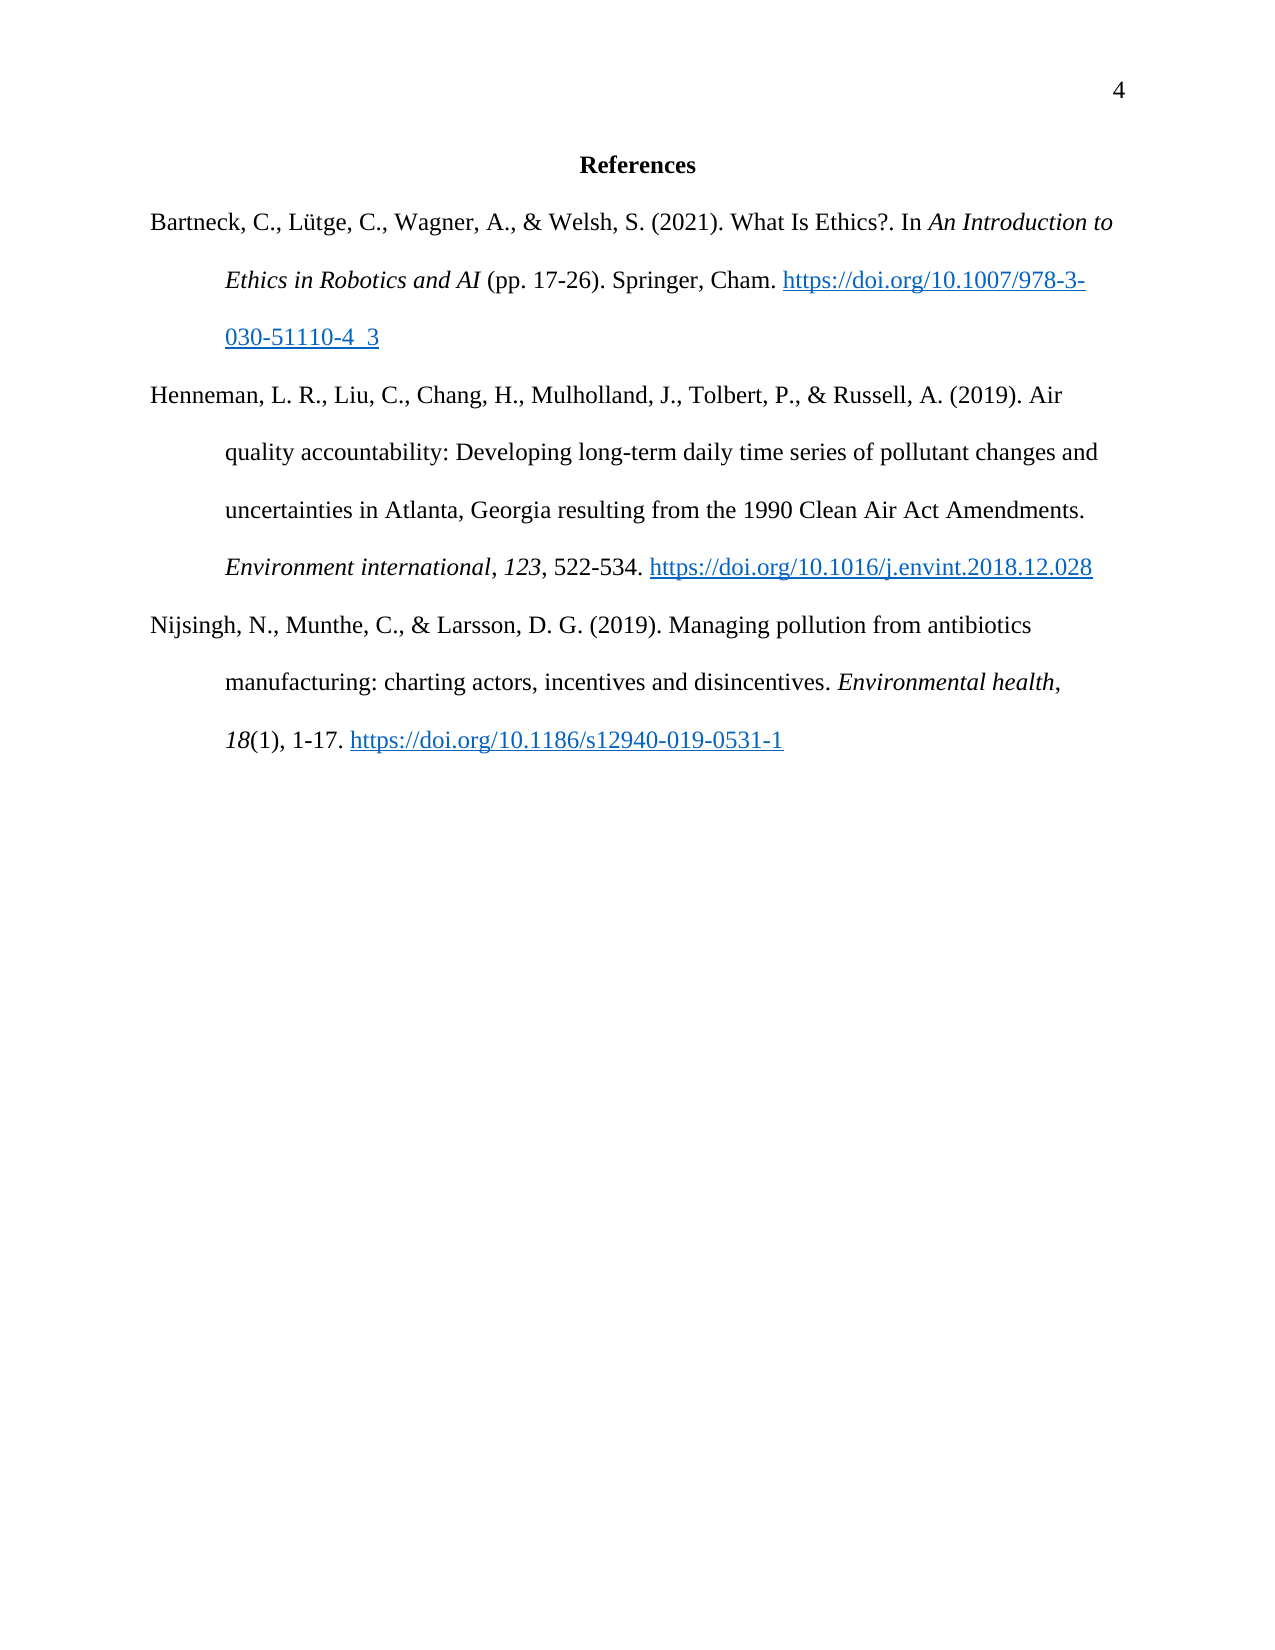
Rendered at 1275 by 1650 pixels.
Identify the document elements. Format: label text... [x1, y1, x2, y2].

text Nijsingh, N., Munthe, C., & Larsson, D. G. (2019). Managing pollution from antibiotics manufacturing: charting actors, incentives and disincentives. Environmental health, 18(1), 1-17. https://doi.org/10.1186/s12940-019-0531-1 [150, 610, 1125, 754]
text Bartneck, C., Lütge, C., Wagner, A., & Welsh, S. (2021). What Is Ethics?. In An Introduction to Ethics in Robotics and AI (pp. 17-26). Springer, Cham. https://doi.org/10.1007/978-3-030-51110-4_3 [150, 207, 1125, 351]
text References [150, 150, 1125, 179]
text Henneman, L. R., Liu, C., Chang, H., Mulholland, J., Tolbert, P., & Russell, A. (2019). Air quality accountability: Developing long-term daily time series of pollutant changes and uncertainties in Atlanta, Georgia resulting from the 1990 Clean Air Act Amendments. Environment international, 123, 522-534. https://doi.org/10.1016/j.envint.2018.12.028 [150, 380, 1125, 581]
